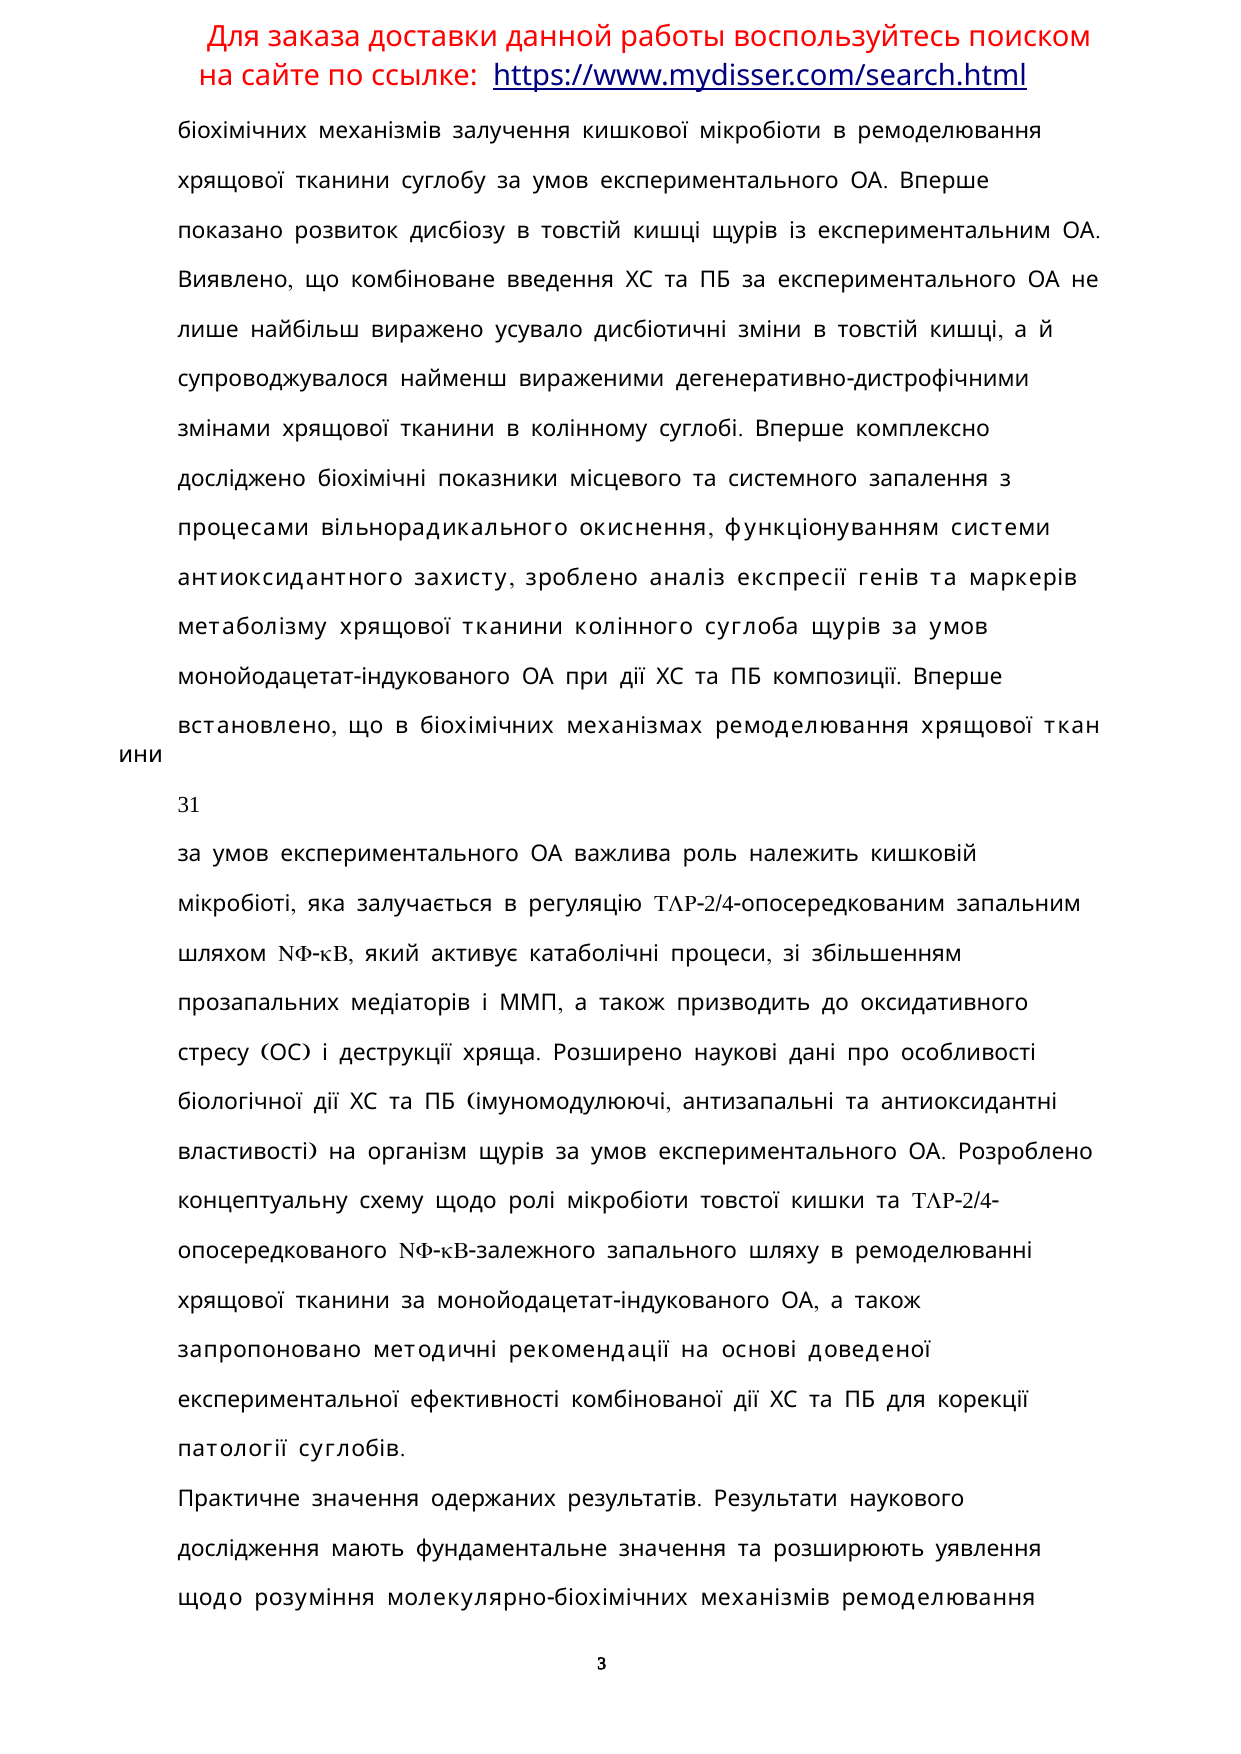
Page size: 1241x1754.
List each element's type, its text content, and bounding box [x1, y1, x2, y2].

text показанорозвитокдисбіозувтовстійкишціщурівізекспериментальнимОА [118, 214, 1107, 243]
text біохімічнихмеханізмівзалученнякишковоїмікробіотивремоделювання [118, 115, 1107, 144]
text властивостінаорганізмщурівзаумовекспериментальногоОАРозроблено [118, 1135, 1107, 1164]
text ПрактичнезначенняодержанихрезультатівРезультатинаукового [118, 1482, 1107, 1511]
text метаболізмухрящовоїтканиниколінногосуглобащурівзаумов [118, 611, 1107, 639]
text щодорозуміннямолекулярнобіохімічнихмеханізмівремоделювання [118, 1582, 1107, 1610]
text шляхомκякийактивуєкатаболічніпроцесизізбільшенням [118, 937, 1107, 966]
text встановленощовбіохімічнихмеханізмахремоделюванняхрящовоїтканини [118, 710, 1107, 767]
text процесамивільнорадикальногоокисненняфункціонуваннямсистеми [118, 512, 1107, 540]
text монойодацетатіндукованогоОАпридіїХСтаПБкомпозиціїВперше [118, 660, 1107, 689]
text опосередкованогоκзалежногозапальногошляхувремоделюванні [118, 1234, 1107, 1263]
text змінамихрящовоїтканинивколінномусуглобіВпершекомплексно [118, 412, 1107, 441]
text прозапальнихмедіаторівіММПатакожпризводитьдооксидативного [118, 987, 1107, 1015]
text патологіїсуглобів [118, 1433, 1107, 1462]
text  [118, 788, 1107, 817]
text мікробіотіяказалучаєтьсяврегуляціюопосередкованимзапальним [118, 887, 1107, 916]
text стресуОСідеструкціїхрящаРозширенонауковіданіпроособливості [118, 1036, 1107, 1065]
text лишенайбільшвираженоусувалодисбіотичнізмінивтовстійкишціай [118, 313, 1107, 342]
text супроводжувалосянайменшвираженимидегенеративнодистрофічними [118, 363, 1107, 392]
text концептуальнусхемущодоролімікробіотитовстоїкишкита [118, 1185, 1107, 1214]
text дослідженнямаютьфундаментальнезначеннятарозширюютьуявлення [118, 1532, 1107, 1561]
text хрящовоїтканинисуглобузаумовекспериментальногоОАВперше [118, 164, 1107, 193]
text хрящовоїтканинизамонойодацетатіндукованогоОАатакож [118, 1284, 1107, 1313]
text заумовекспериментальногоОАважливарольналежитькишковій [118, 838, 1107, 867]
text біологічноїдіїХСтаПБімуномодулюючіантизапальнітаантиоксидантні [118, 1086, 1107, 1114]
text експериментальноїефективностікомбінованоїдіїХСтаПБдлякорекції [118, 1383, 1107, 1412]
text запропонованометодичнірекомендаціїнаосновідоведеної [118, 1334, 1107, 1362]
text дослідженобіохімічніпоказникимісцевоготасистемногозапаленняз [118, 462, 1107, 491]
text антиоксидантногозахистузробленоаналізекспресіїгенівтамаркерів [118, 561, 1107, 590]
text ВиявленощокомбінованевведенняХСтаПБзаекспериментальногоОАне [118, 264, 1107, 292]
